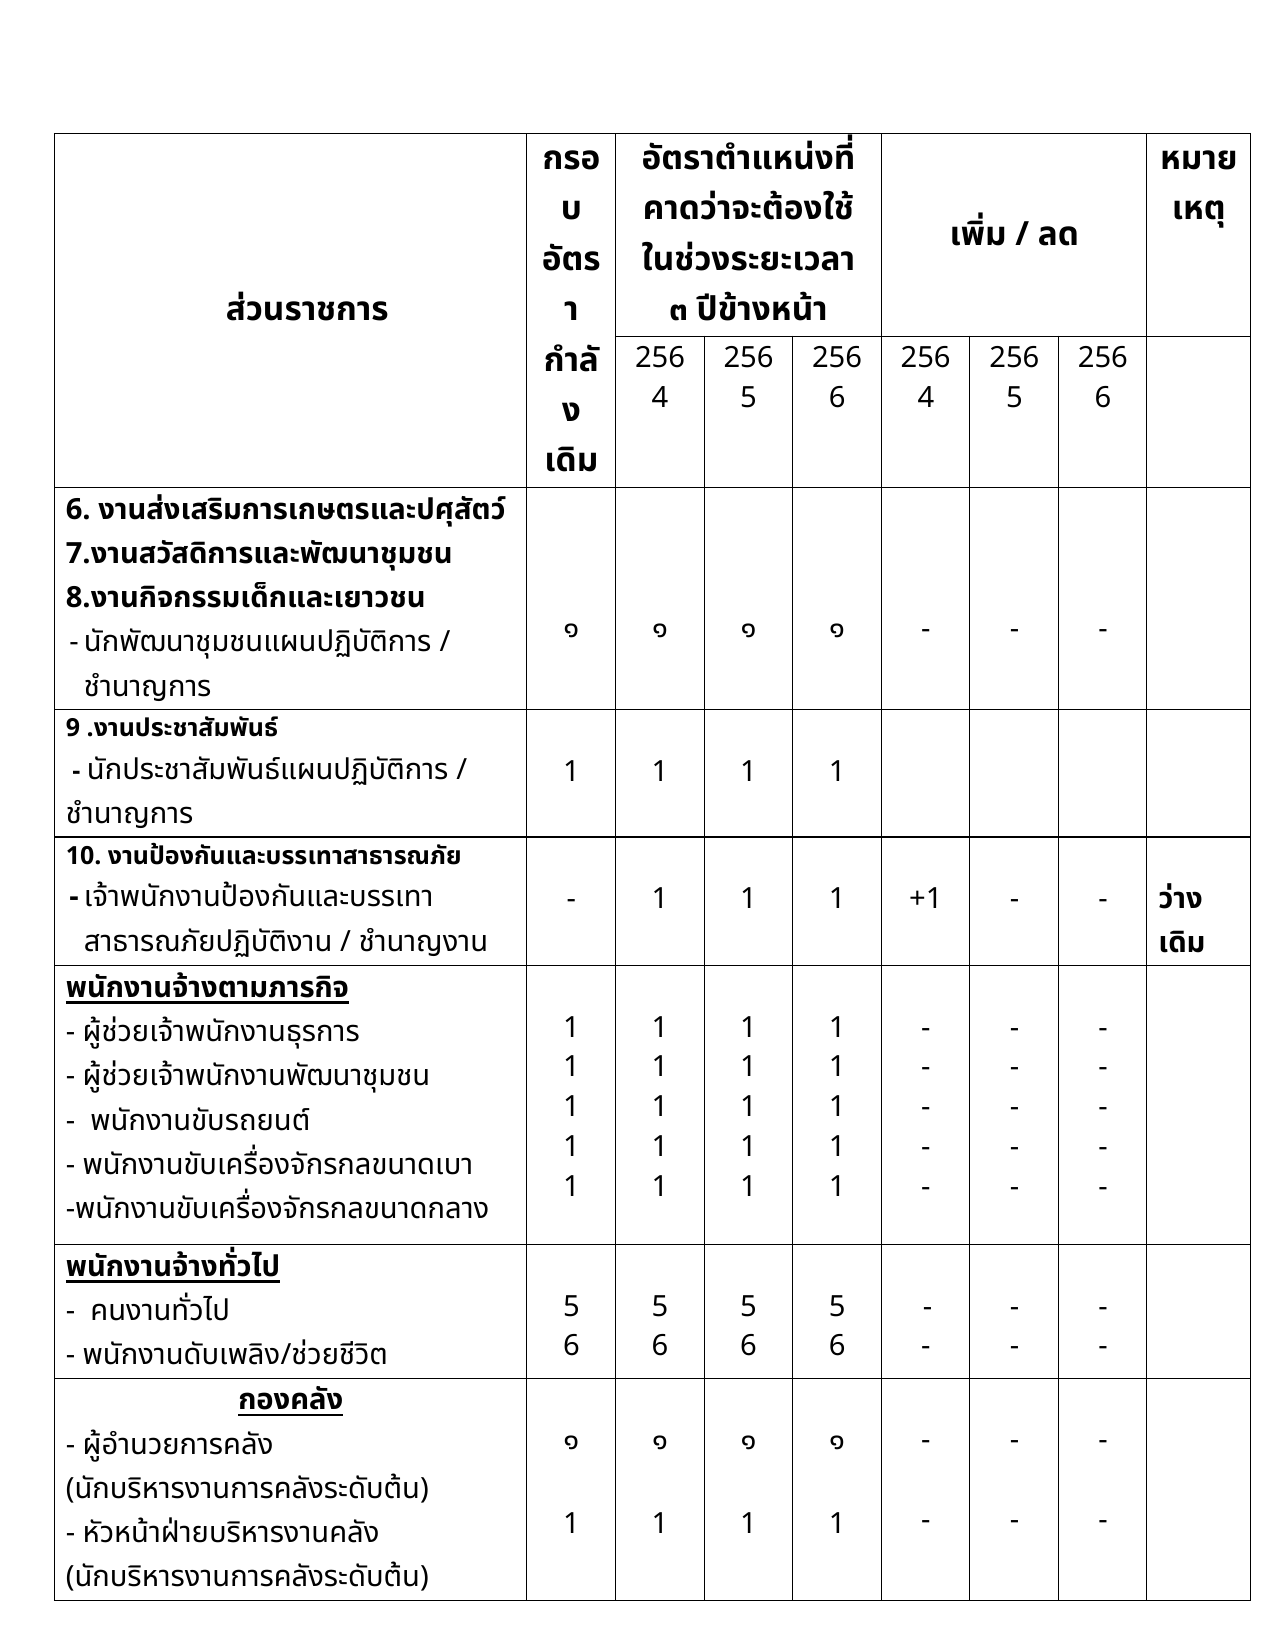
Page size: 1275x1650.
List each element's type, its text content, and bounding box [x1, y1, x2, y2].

table_cell [1147, 966, 1250, 1244]
table_cell - - - - - [1059, 966, 1146, 1244]
table_cell 2565 [705, 337, 792, 487]
table_cell พนักงานจ้างตามภารกิจ - ผู้ช่วยเจ้าพนักงานธุรการ - ผู้ช่วยเจ้าพนักงานพัฒนาชุมชน - พนักงานขับรถยนต์ - พนักงานขับเครื่องจักรกลขนาดเบา -พนักงานขับเครื่องจักรกลขนาดกลาง [55, 966, 526, 1244]
table_cell ๑ [527, 488, 615, 709]
table_cell กองคลัง - ผู้อำนวยการคลัง (นักบริหารงานการคลังระดับต้น) - หัวหน้าฝ่ายบริหารงานคลัง (นักบริหารงานการคลังระดับต้น) [55, 1379, 526, 1600]
table_cell อัตราตำแหน่งที่คาดว่าจะต้องใช้ในช่วงระยะเวลา ๓ ปีข้างหน้า [616, 134, 881, 336]
table_cell 5 6 [616, 1245, 704, 1378]
table_cell 2564 [882, 337, 969, 487]
table_cell 2566 [793, 337, 881, 487]
table_cell +1 [882, 838, 969, 965]
table_cell 6. งานส่งเสริมการเกษตรและปศุสัตว์ 7.งานสวัสดิการและพัฒนาชุมชน 8.งานกิจกรรมเด็กและเยาวชน นักพัฒนาชุมชนแผนปฏิบัติการ / ชำนาญการ [55, 488, 526, 709]
table_cell 1 1 1 1 1 [616, 966, 704, 1244]
table_cell 1 [793, 710, 881, 836]
table_cell ๑ [705, 488, 792, 709]
table_cell 1 1 1 1 1 [527, 966, 615, 1244]
table_cell 10. งานป้องกันและบรรเทาสาธารณภัย เจ้าพนักงานป้องกันและบรรเทาสาธารณภัยปฏิบัติงาน / ชำนาญงาน [55, 838, 526, 965]
table_cell 5 6 [527, 1245, 615, 1378]
table_cell 5 6 [793, 1245, 881, 1378]
table_cell 2566 [1059, 337, 1146, 487]
table_cell ๑ [793, 488, 881, 709]
table_cell [1147, 488, 1250, 709]
table_cell 2565 [970, 337, 1058, 487]
table_cell - [1059, 838, 1146, 965]
table_cell - [1059, 488, 1146, 709]
table_cell 5 6 [705, 1245, 792, 1378]
table_cell ๑ 1 [527, 1379, 615, 1600]
table_cell [1147, 1379, 1250, 1600]
table_cell ว่างเดิม [1147, 838, 1250, 965]
table_cell 1 1 1 1 1 [793, 966, 881, 1244]
table_cell หมายเหตุ [1147, 134, 1250, 336]
table_cell [1059, 710, 1146, 836]
table_cell ๑ 1 [616, 1379, 704, 1600]
table_cell กรอบอัตรากำลังเดิม [527, 134, 615, 487]
table_cell - [527, 838, 615, 965]
table_cell - [882, 488, 969, 709]
table_cell 1 [705, 710, 792, 836]
table_cell 1 [616, 710, 704, 836]
table_cell [1147, 710, 1250, 836]
table_cell - - [1059, 1245, 1146, 1378]
table_cell - - [882, 1245, 969, 1378]
table_cell 9 .งานประชาสัมพันธ์ - นักประชาสัมพันธ์แผนปฏิบัติการ / ชำนาญการ [55, 710, 526, 836]
table_cell ๑ [616, 488, 704, 709]
table_cell - [970, 838, 1058, 965]
table_cell [1147, 337, 1250, 487]
table_cell - [970, 488, 1058, 709]
table_cell ๑ 1 [793, 1379, 881, 1600]
table_cell พนักงานจ้างทั่วไป - คนงานทั่วไป - พนักงานดับเพลิง/ช่วยชีวิต [55, 1245, 526, 1378]
table_cell ส่วนราชการ [55, 134, 526, 487]
table_cell 1 [793, 838, 881, 965]
table_cell - - [970, 1245, 1058, 1378]
table_cell 2564 [616, 337, 704, 487]
table_cell 1 [527, 710, 615, 836]
table_cell - - - - - [882, 966, 969, 1244]
table_cell 1 [705, 838, 792, 965]
table_cell [882, 710, 969, 836]
table_cell 1 [616, 838, 704, 965]
table_cell ๑ 1 [705, 1379, 792, 1600]
table_cell - - [970, 1379, 1058, 1600]
table_cell 1 1 1 1 1 [705, 966, 792, 1244]
table_cell เพิ่ม / ลด [882, 134, 1146, 336]
table_cell - - [882, 1379, 969, 1600]
table_cell [970, 710, 1058, 836]
table_cell - - [1059, 1379, 1146, 1600]
table_cell [1147, 1245, 1250, 1378]
table_cell - - - - - [970, 966, 1058, 1244]
